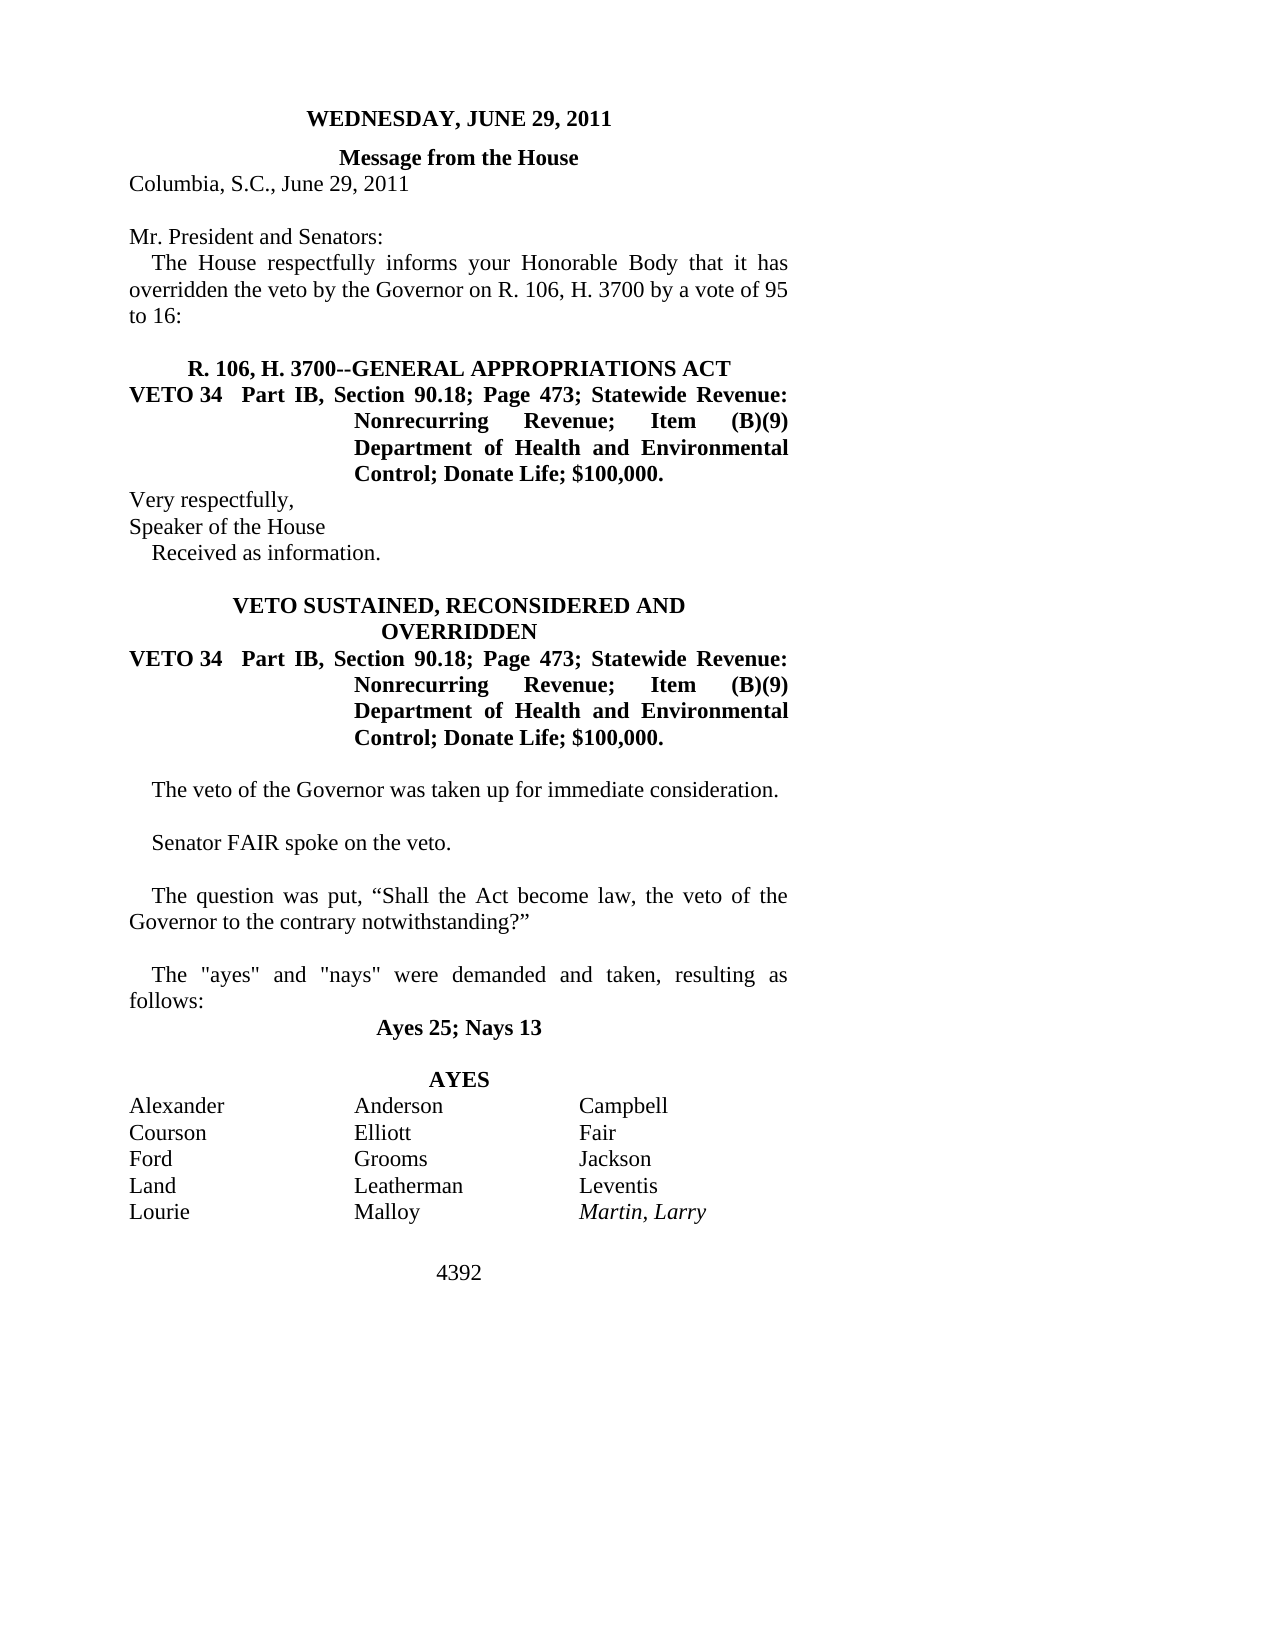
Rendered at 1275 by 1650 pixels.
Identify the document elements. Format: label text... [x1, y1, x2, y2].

text Received as information. [129, 539, 789, 566]
text Speaker of the House [129, 513, 789, 539]
text Very respectfully, [129, 486, 789, 513]
text Mr. President and Senators: [129, 223, 789, 249]
text VETO 34 Part IB, Section 90.18; Page 473; Statewide Revenue: Nonrecurring Revenue; Item (B)(9) Department of Health and Environmental Control; Donate Life; $100,000. [129, 381, 789, 486]
text OVERRIDDEN [129, 618, 789, 644]
text Senator FAIR spoke on the veto. [129, 829, 789, 855]
text Message from the House [129, 144, 789, 170]
text Columbia, S.C., June 29, 2011 [129, 170, 789, 197]
text R. 106, H. 3700--GENERAL APPROPRIATIONS ACT [129, 355, 789, 381]
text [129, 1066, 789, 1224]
text VETO 34 Part IB, Section 90.18; Page 473; Statewide Revenue: Nonrecurring Revenue; Item (B)(9) Department of Health and Environmental Control; Donate Life; $100,000. [129, 644, 789, 750]
text The veto of the Governor was taken up for immediate consideration. [129, 776, 789, 803]
text VETO SUSTAINED, RECONSIDERED AND [129, 592, 789, 618]
text The question was put, “Shall the Act become law, the veto of the Governor to the contrary notwithstanding?” [129, 882, 789, 934]
text The House respectfully informs your Honorable Body that it has overridden the veto by the Governor on R. 106, H. 3700 by a vote of 95 to 16: [129, 249, 789, 328]
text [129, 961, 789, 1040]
